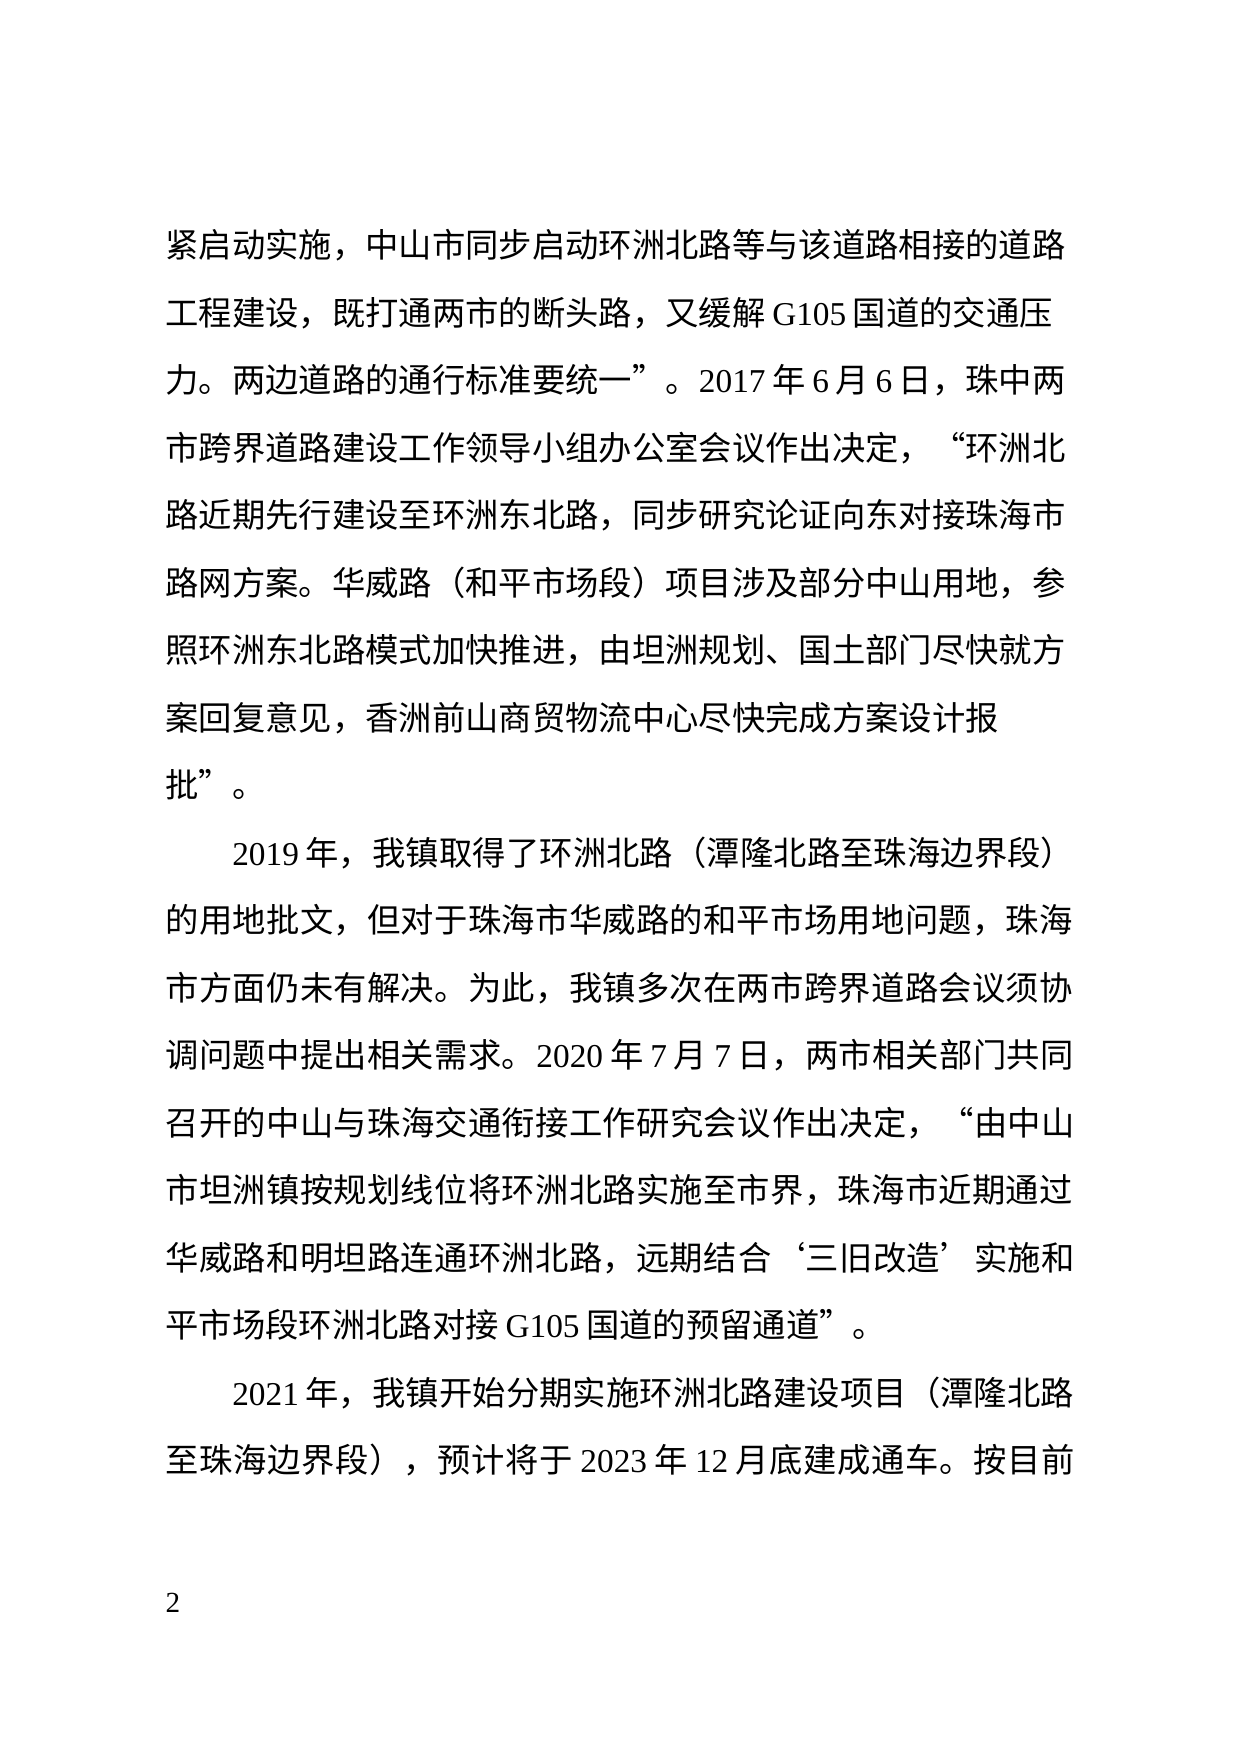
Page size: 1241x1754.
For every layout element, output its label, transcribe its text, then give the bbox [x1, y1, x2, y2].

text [165, 1367, 1075, 1482]
text 紧启动实施，中山市同步启动环洲北路等与该道路相接的道路工程建设，既打通两市的断头路，又缓解G105国道的交通压力。两边道路的通行标准要统一”。2017年6月6日，珠中两市跨界道路建设工作领导小组办公室会议作出决定，“环洲北路近期先行建设至环洲东北路，同步研究论证向东对接珠海市路网方案。华威路（和平市场段）项目涉及部分中山用地，参照环洲东北路模式加快推进，由坦洲规划、国土部门尽快就方案回复意见，香洲前山商贸物流中心尽快完成方案设计报批”。 [165, 219, 1075, 807]
text 2019年，我镇取得了环洲北路（潭隆北路至珠海边界段）的用地批文，但对于珠海市华威路的和平市场用地问题，珠海市方面仍未有解决。为此，我镇多次在两市跨界道路会议须协调问题中提出相关需求。2020年7月7日，两市相关部门共同召开的中山与珠海交通衔接工作研究会议作出决定，“由中山市坦洲镇按规划线位将环洲北路实施至市界，珠海市近期通过华威路和明坦路连通环洲北路，远期结合‘三旧改造’实施和平市场段环洲北路对接G105国道的预留通道”。 [165, 827, 1075, 1347]
